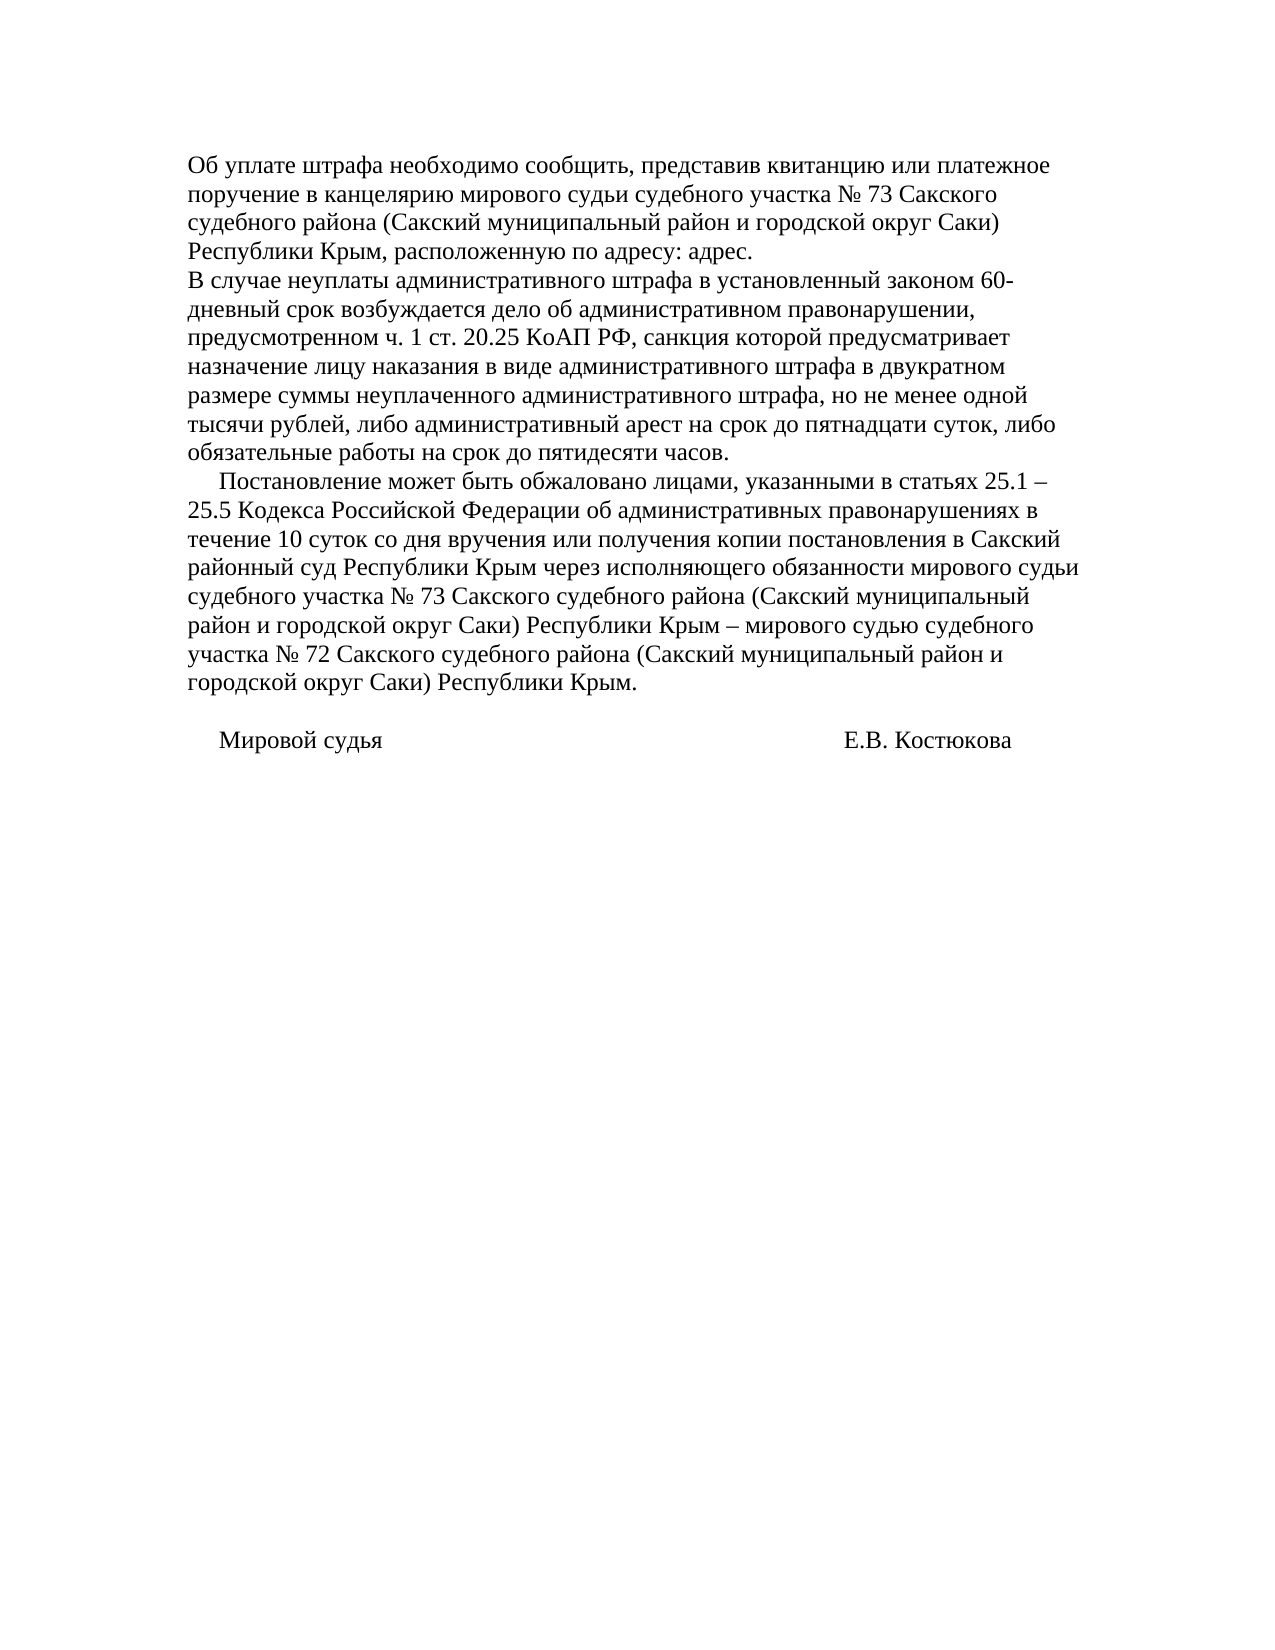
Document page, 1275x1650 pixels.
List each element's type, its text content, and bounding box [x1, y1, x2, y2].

text В случае неуплаты административного штрафа в установленный законом 60-дневный срок возбуждается дело об административном правонарушении, предусмотренном ч. 1 ст. 20.25 КоАП РФ, санкция которой предусматривает назначение лицу наказания в виде административного штрафа в двукратном размере суммы неуплаченного административного штрафа, но не менее одной тысячи рублей, либо административный арест на срок до пятнадцати суток, либо обязательные работы на срок до пятидесяти часов. [187, 265, 1087, 466]
text Мировой судья Е.В. Костюкова [187, 725, 1087, 754]
text Постановление может быть обжаловано лицами, указанными в статьях 25.1 – 25.5 Кодекса Российской Федерации об административных правонарушениях в течение 10 суток со дня вручения или получения копии постановления в Сакский районный суд Республики Крым через исполняющего обязанности мирового судьи судебного участка № 73 Сакского судебного района (Сакский муниципальный район и городской округ Саки) Республики Крым – мирового судью судебного участка № 72 Сакского судебного района (Сакский муниципальный район и городской округ Саки) Республики Крым. [187, 466, 1087, 696]
text Об уплате штрафа необходимо сообщить, представив квитанцию или платежное поручение в канцелярию мирового судьи судебного участка № 73 Сакского судебного района (Сакский муниципальный район и городской округ Саки) Республики Крым, расположенную по адресу: адрес. [187, 150, 1087, 265]
